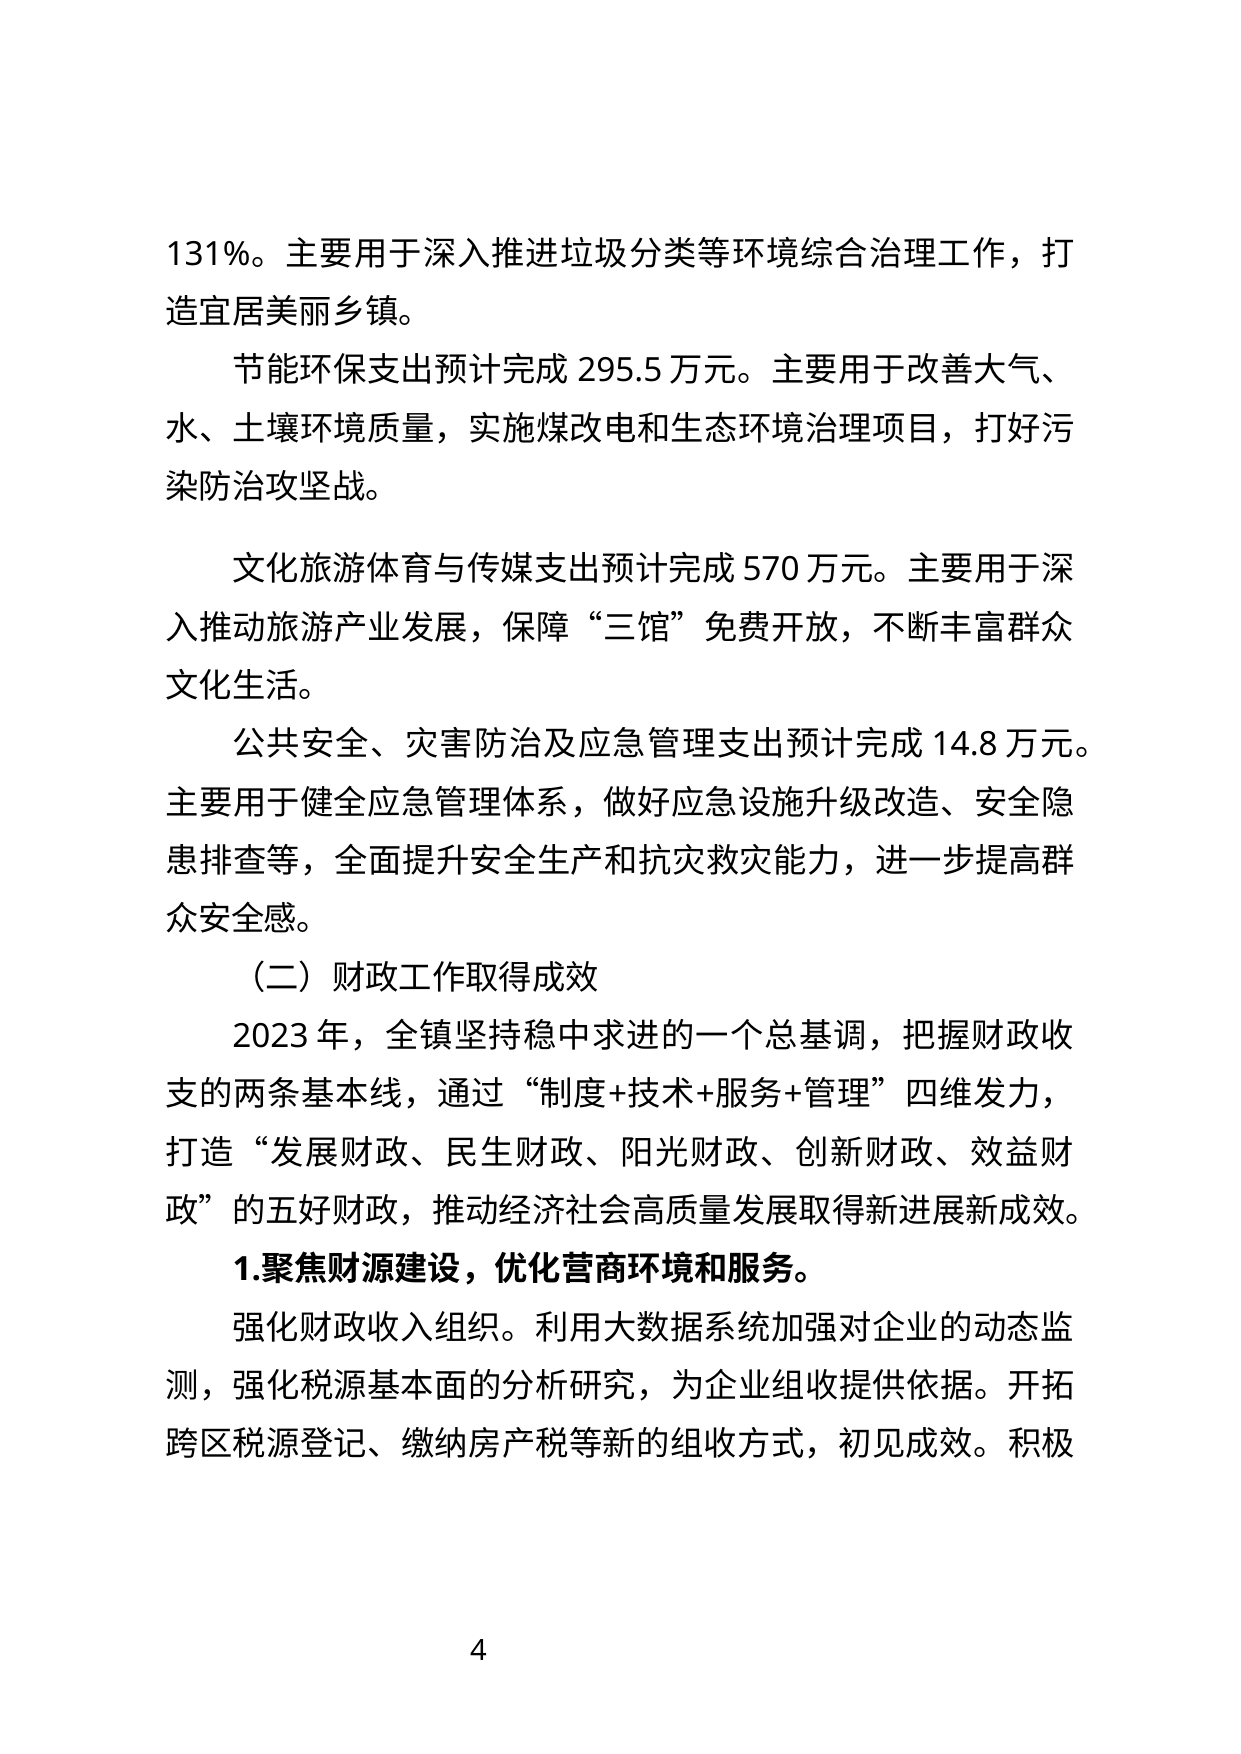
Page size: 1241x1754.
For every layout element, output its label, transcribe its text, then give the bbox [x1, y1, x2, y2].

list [165, 1292, 1075, 1490]
text 公共安全、灾害防治及应急管理支出预计完成14.8万元。主要用于健全应急管理体系，做好应急设施升级改造、安全隐患排查等，全面提升安全生产和抗灾救灾能力，进一步提高群众安全感。 [165, 709, 1075, 942]
text （二）财政工作取得成效 [165, 942, 1075, 1001]
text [165, 218, 1075, 335]
text 节能环保支出预计完成295.5万元。主要用于改善大气、水、土壤环境质量，实施煤改电和生态环境治理项目，打好污染防治攻坚战。 [165, 335, 1075, 533]
text 文化旅游体育与传媒支出预计完成570万元。主要用于深入推动旅游产业发展，保障“三馆”免费开放，不断丰富群众文化生活。 [165, 534, 1075, 709]
list 1.聚焦财源建设，优化营商环境和服务。 [165, 1234, 1075, 1292]
text 2023年，全镇坚持稳中求进的一个总基调，把握财政收支的两条基本线，通过“制度+技术+服务+管理”四维发力，打造“发展财政、民生财政、阳光财政、创新财政、效益财政”的五好财政，推动经济社会高质量发展取得新进展新成效。 [165, 1001, 1075, 1234]
